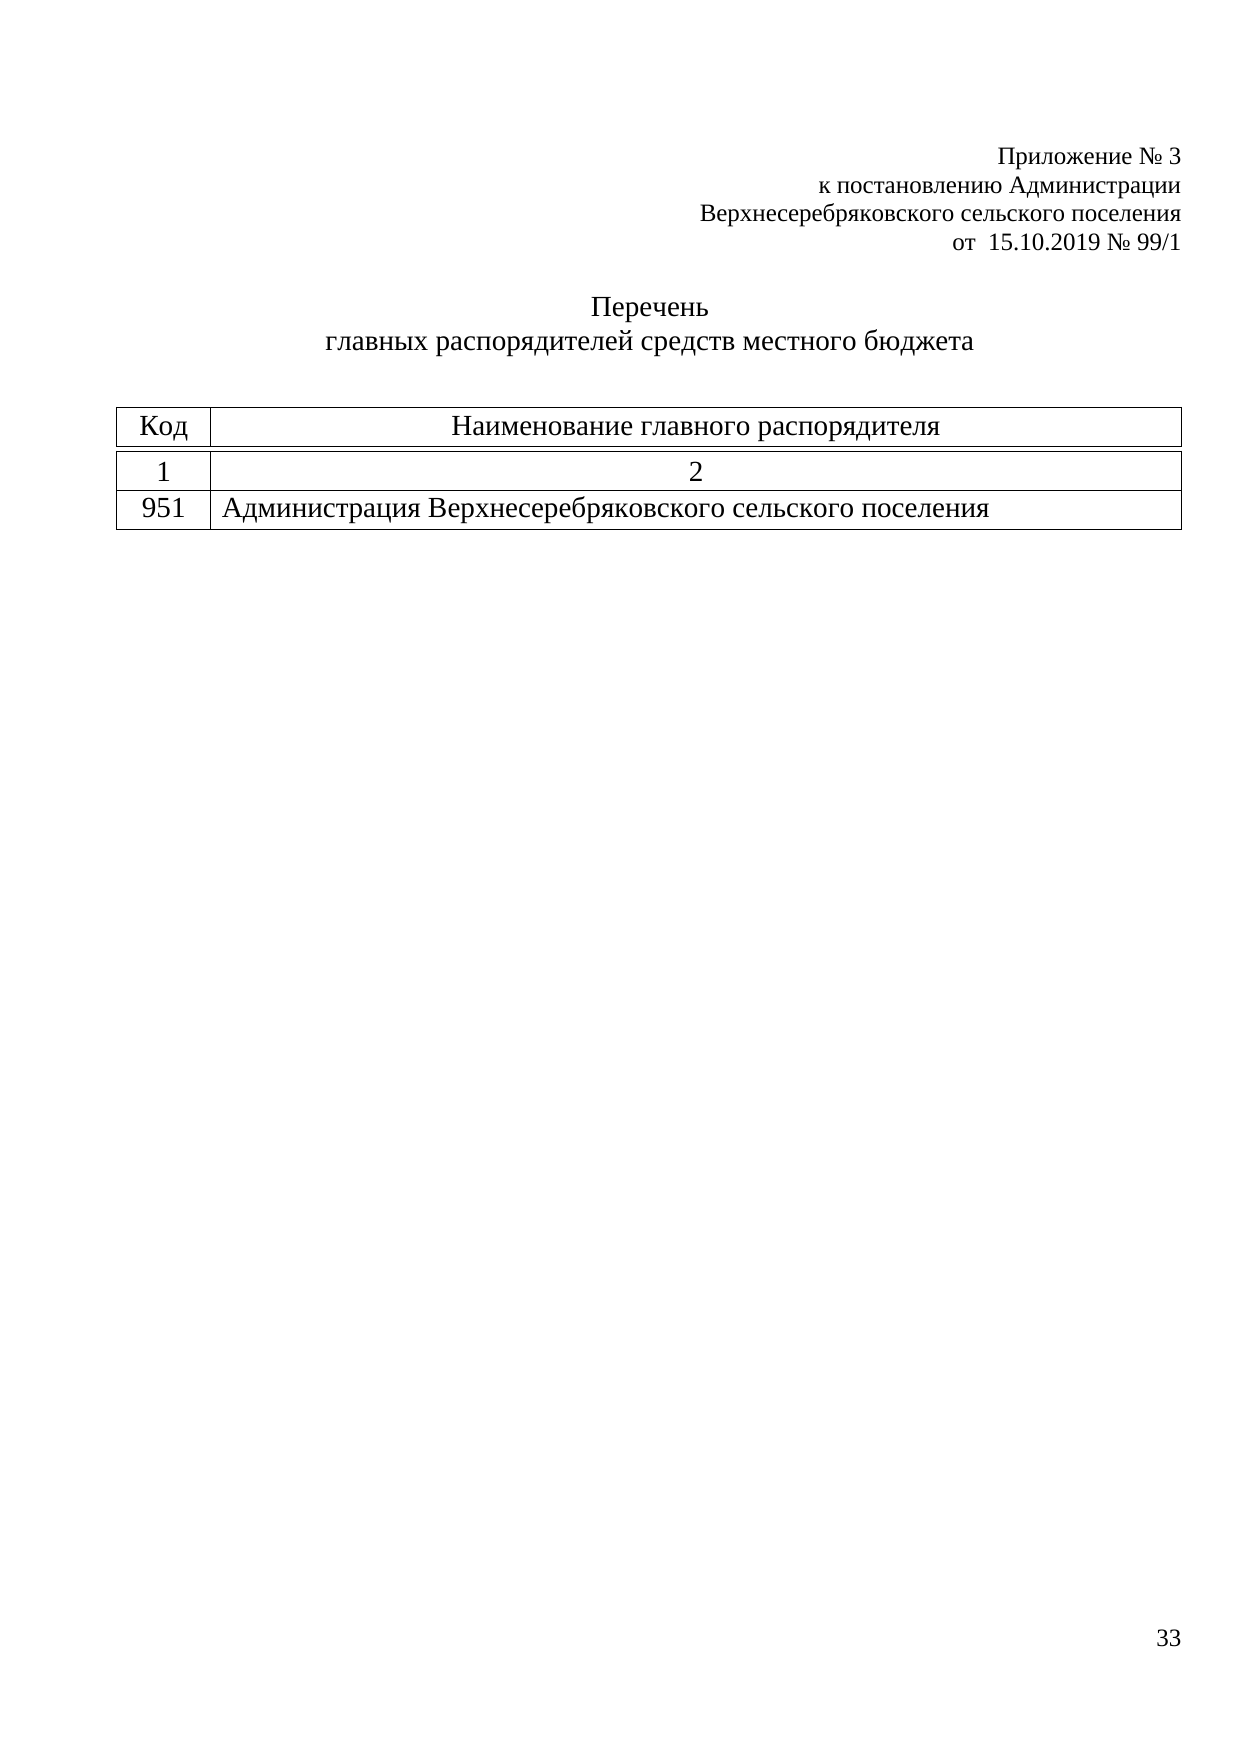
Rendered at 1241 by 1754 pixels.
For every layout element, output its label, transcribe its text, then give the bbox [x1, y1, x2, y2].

table_header 1 [117, 452, 210, 489]
table_cell Администрация Верхнесеребряковского сельского поселения [211, 491, 1181, 529]
text Перечень [118, 289, 1181, 323]
table_header Наименование главного распорядителя [211, 408, 1181, 446]
table_header 2 [211, 452, 1181, 489]
text Приложение № 3 [118, 141, 1181, 170]
table_header Код [117, 408, 210, 446]
text от 15.10.2019 № 99/1 [118, 227, 1181, 256]
text к постановлению Администрации [118, 170, 1181, 198]
text Верхнесеребряковского сельского поселения [118, 198, 1181, 227]
table_cell 951 [117, 491, 210, 529]
text главных распорядителей средств местного бюджета [118, 323, 1181, 357]
